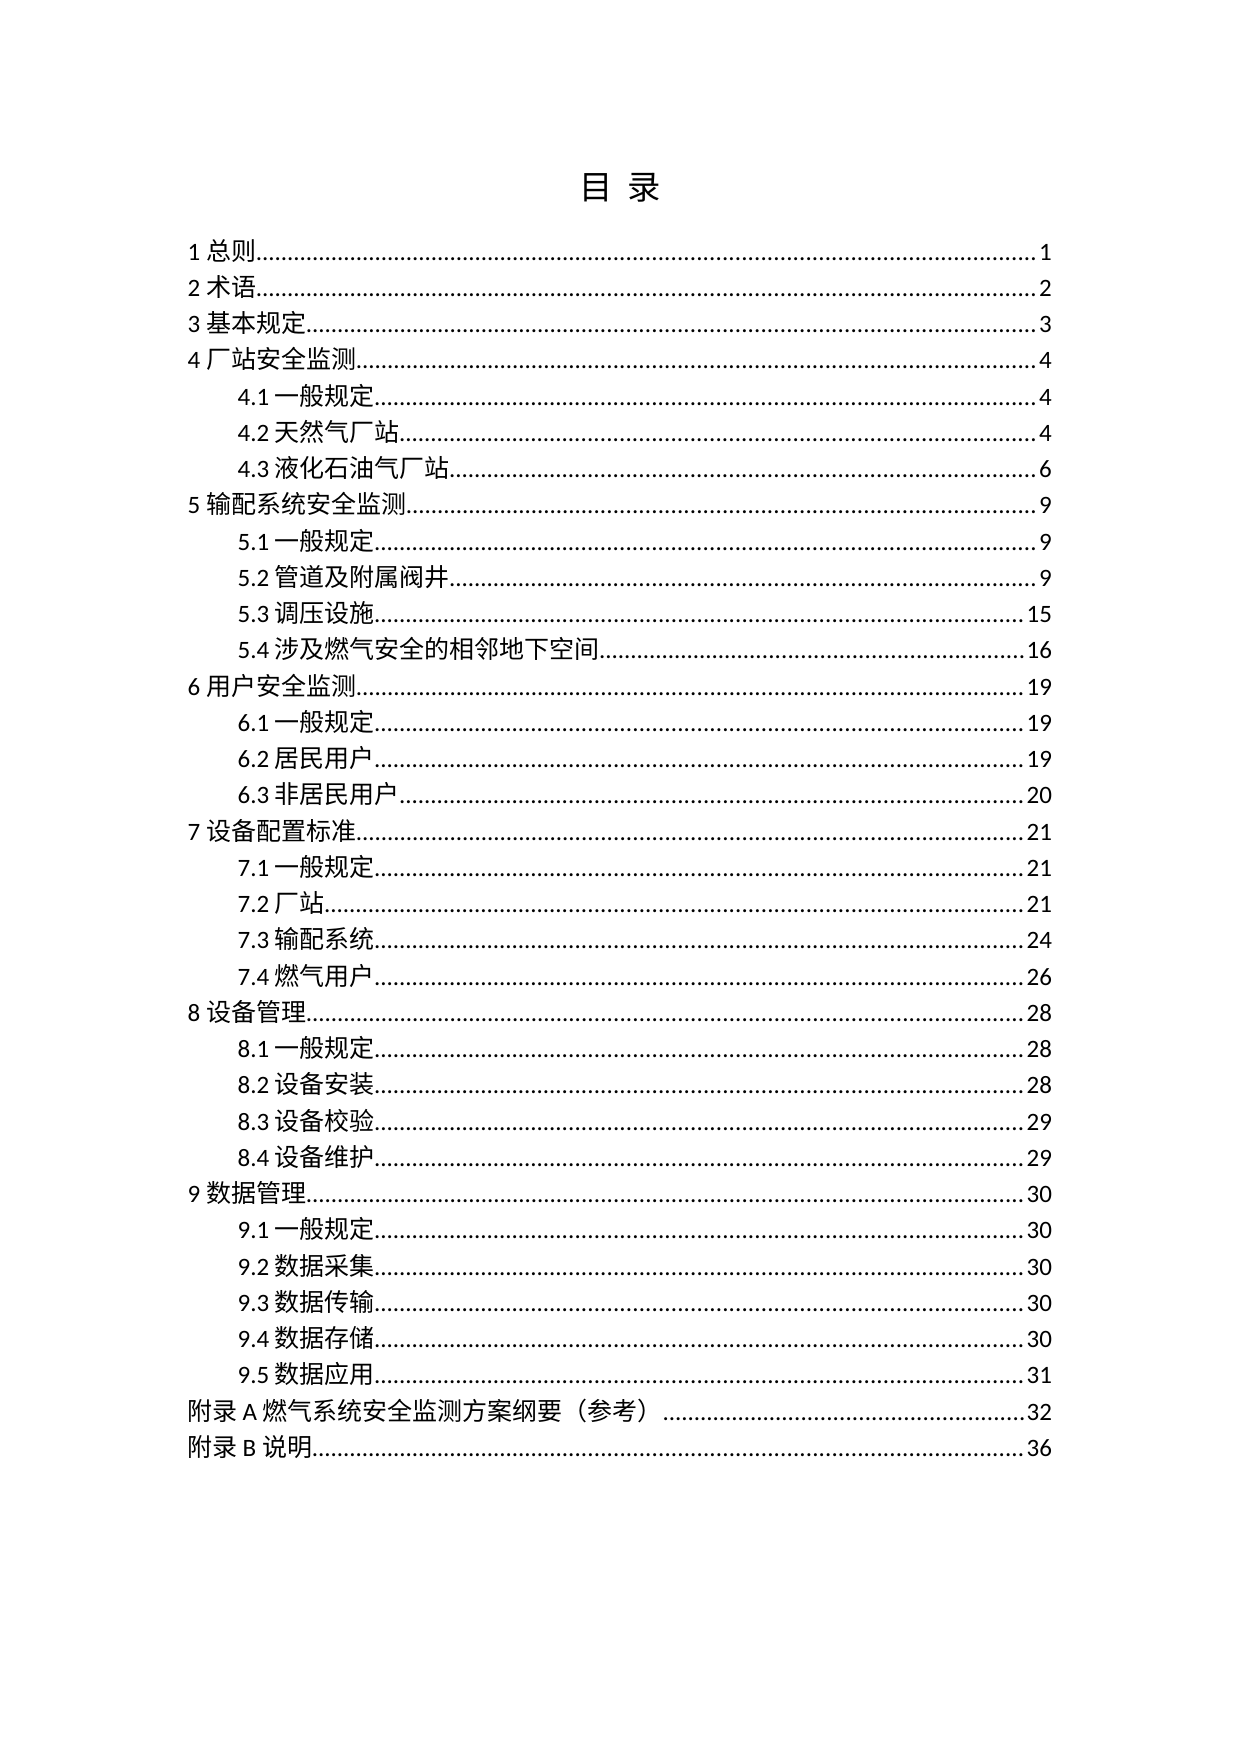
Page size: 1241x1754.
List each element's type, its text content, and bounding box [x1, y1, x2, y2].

text 3 基本规定 3 [187, 303, 1053, 340]
text 9.4数据存储 30 [237, 1318, 1053, 1355]
text 9 数据管理 30 [187, 1173, 1053, 1210]
text 9.1一般规定 30 [237, 1210, 1053, 1246]
text 7.2厂站 21 [237, 883, 1053, 920]
text 4.3液化石油气厂站 6 [237, 448, 1053, 485]
text 9.2数据采集 30 [237, 1246, 1053, 1282]
text 附录B 说明 36 [187, 1427, 1053, 1463]
text 8.1一般规定 28 [237, 1028, 1053, 1065]
text 6.3非居民用户 20 [237, 775, 1053, 811]
text 4.1一般规定 4 [237, 376, 1053, 412]
text 6 用户安全监测 19 [187, 666, 1053, 702]
text 8.3设备校验 29 [237, 1101, 1053, 1137]
text 4.2天然气厂站 4 [237, 412, 1053, 448]
text 附录A 燃气系统安全监测方案纲要（参考） 32 [187, 1391, 1053, 1427]
text 8 设备管理 28 [187, 992, 1053, 1028]
text 5 输配系统安全监测 9 [187, 485, 1053, 521]
text 7.1一般规定 21 [237, 847, 1053, 883]
text 5.3调压设施 15 [237, 593, 1053, 630]
text 6.1一般规定 19 [237, 702, 1053, 738]
text 1 总则 1 [187, 231, 1053, 267]
text 6.2居民用户 19 [237, 738, 1053, 775]
text 9.5数据应用 31 [237, 1355, 1053, 1391]
text 5.4涉及燃气安全的相邻地下空间 16 [237, 630, 1053, 666]
text 7 设备配置标准 21 [187, 811, 1053, 847]
text 7.3输配系统 24 [237, 920, 1053, 956]
text 5.1一般规定 9 [237, 521, 1053, 557]
text 2 术语 2 [187, 267, 1053, 303]
text 5.2管道及附属阀井 9 [237, 557, 1053, 593]
text 目 录 [187, 160, 1053, 209]
text 8.4设备维护 29 [237, 1137, 1053, 1173]
text 9.3数据传输 30 [237, 1282, 1053, 1318]
text 7.4燃气用户 26 [237, 956, 1053, 992]
text 4 厂站安全监测 4 [187, 340, 1053, 376]
text 8.2设备安装 28 [237, 1065, 1053, 1101]
